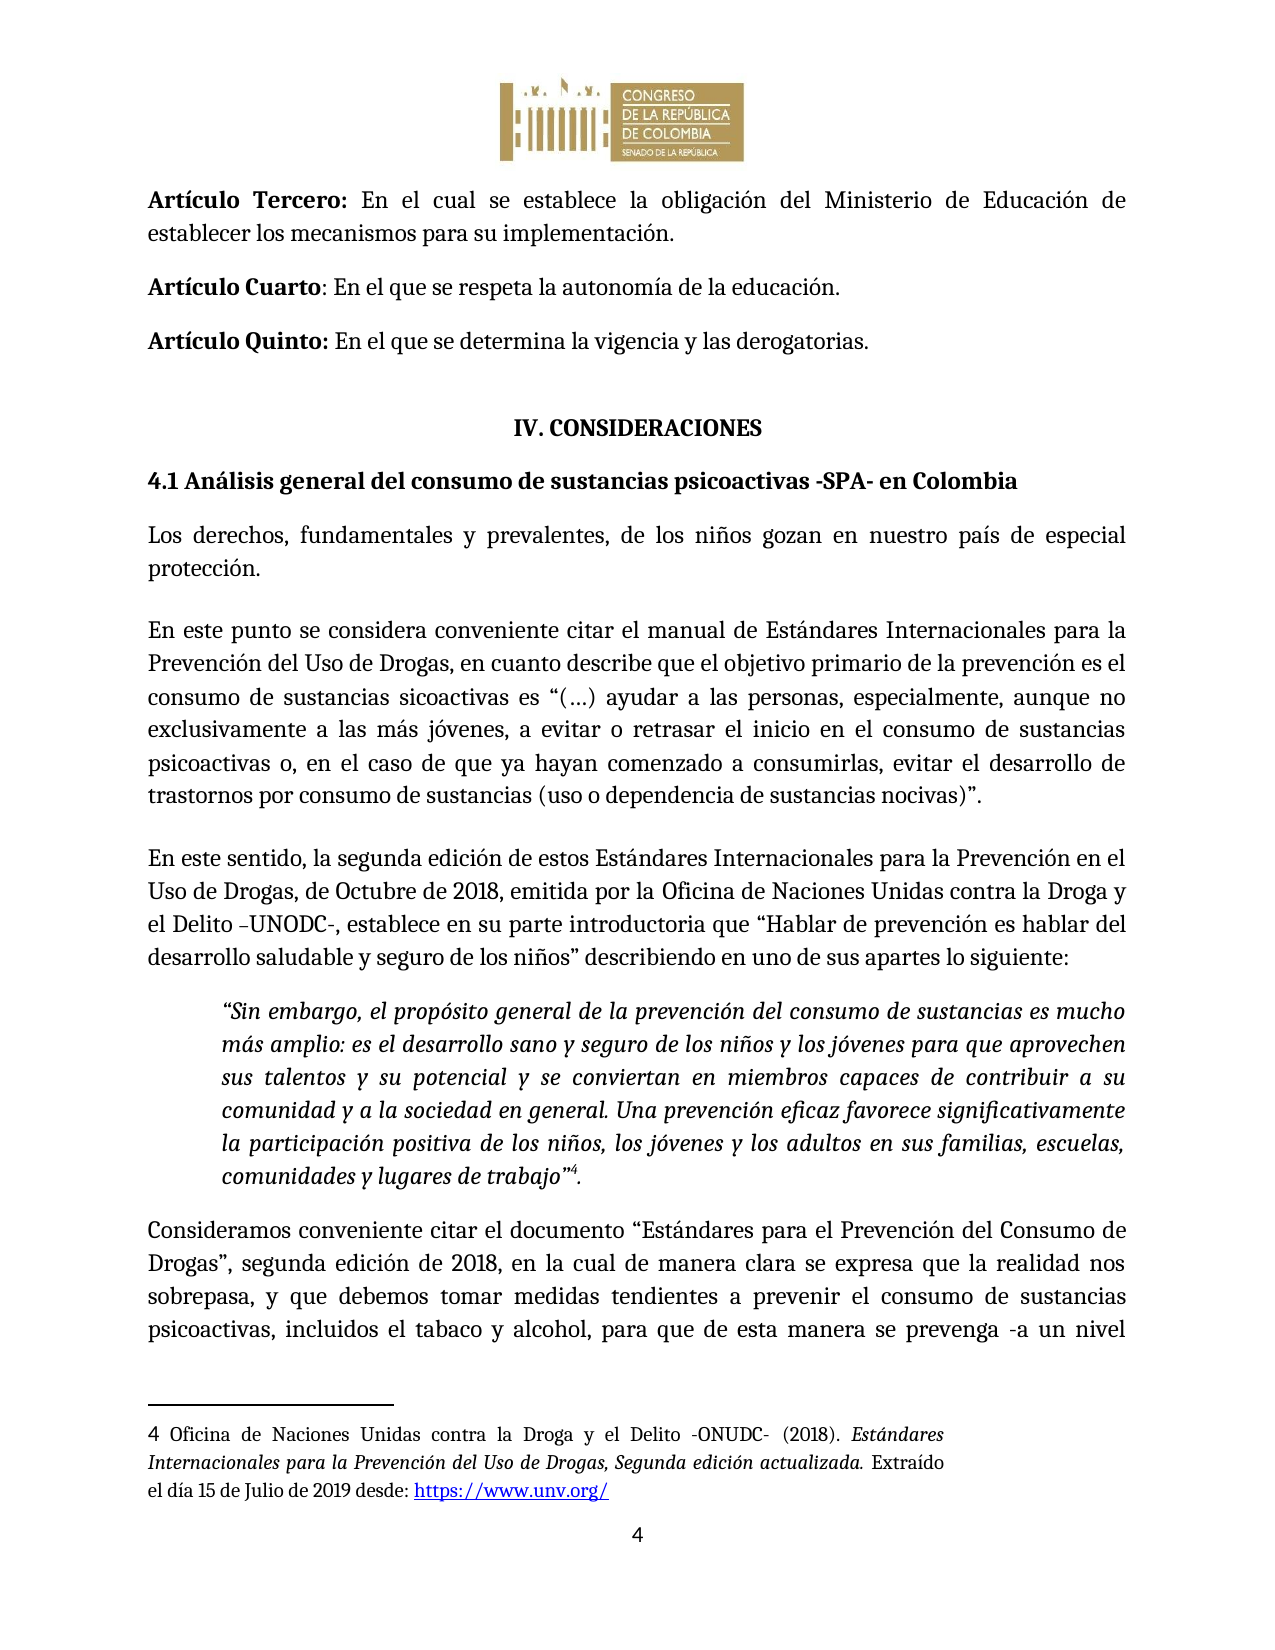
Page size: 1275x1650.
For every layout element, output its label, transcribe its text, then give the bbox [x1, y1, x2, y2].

text 4.1 Análisis general del consumo de sustancias psicoactivas -SPA- en Colombia [148, 467, 1127, 496]
text “Sin embargo, el propósito general de la prevención del consumo de sustancias es mucho más amplio: es el desarrollo sano y seguro de los niños y los jóvenes para que aprovechen sus talentos y su potencial y se conviertan en miembros capaces de contribuir a su comunidad y a la sociedad en general. Una prevención eficaz favorece significativamente la participación positiva de los niños, los jóvenes y los adultos en sus familias, escuelas, comunidades y lugares de trabajo”. [221, 997, 1127, 1190]
text En este punto se considera conveniente citar el manual de Estándares Internacionales para la Prevención del Uso de Drogas, en cuanto describe que el objetivo primario de la prevención es el consumo de sustancias sicoactivas es “(…) ayudar a las personas, especialmente, aunque no exclusivamente a las más jóvenes, a evitar o retrasar el inicio en el consumo de sustancias psicoactivas o, en el caso de que ya hayan comenzado a consumirlas, evitar el desarrollo de trastornos por consumo de sustancias (uso o dependencia de sustancias nocivas)”. [148, 616, 1127, 810]
picture [494, 73, 749, 171]
text Artículo Quinto: En el que se determina la vigencia y las derogatorias. [148, 327, 1127, 355]
text Artículo Tercero: En el cual se establece la obligación del Ministerio de Educación de establecer los mecanismos para su implementación. [148, 186, 1127, 248]
text Los derechos, fundamentales y prevalentes, de los niños gozan en nuestro país de especial protección. [148, 521, 1127, 583]
text IV. CONSIDERACIONES [148, 413, 1127, 442]
text En este sentido, la segunda edición de estos Estándares Internacionales para la Prevención en el Uso de Drogas, de Octubre de 2018, emitida por la Oficina de Naciones Unidas contra la Droga y el Delito –UNODC-, establece en su parte introductoria que “Hablar de prevención es hablar del desarrollo saludable y seguro de los niños” describiendo en uno de sus apartes lo siguiente: [148, 844, 1127, 971]
text Artículo Cuarto: En el que se respeta la autonomía de la educación. [148, 273, 1127, 301]
